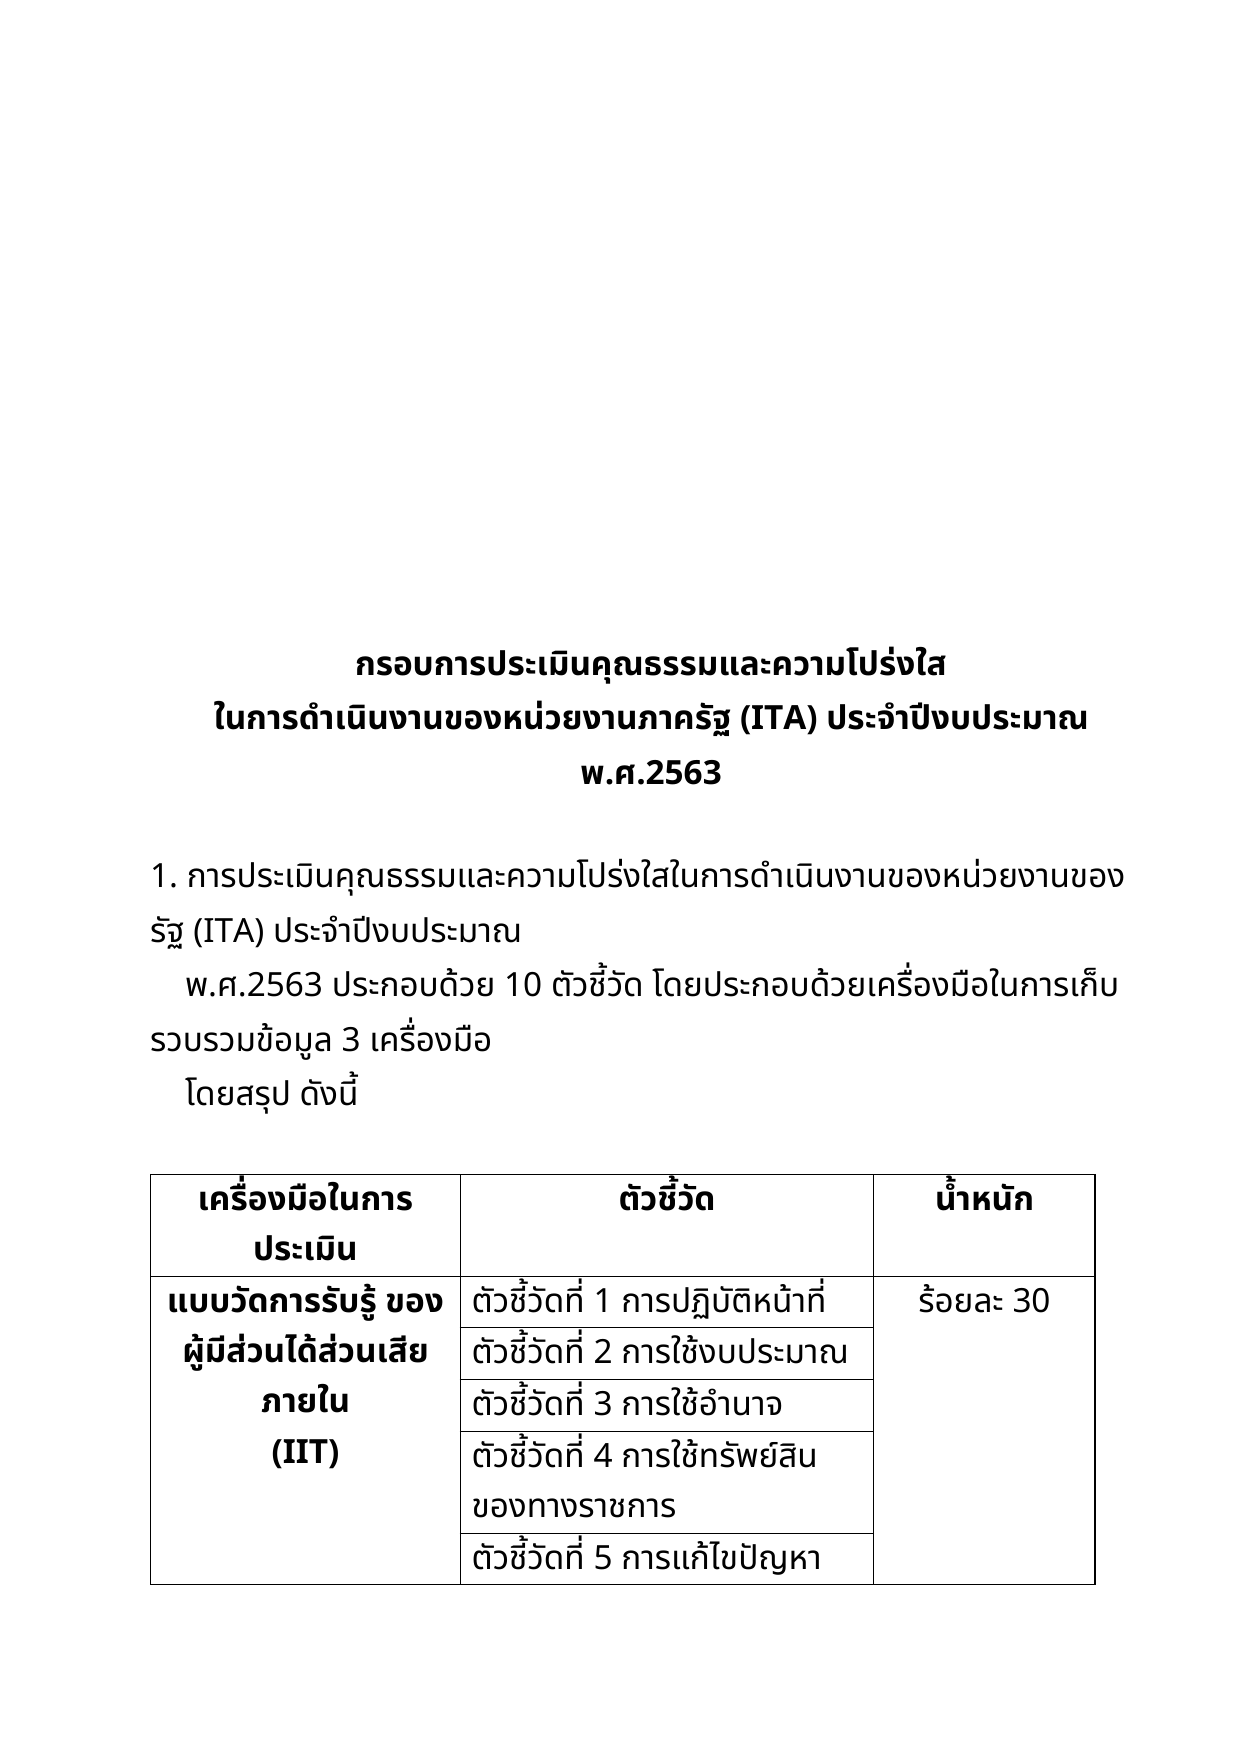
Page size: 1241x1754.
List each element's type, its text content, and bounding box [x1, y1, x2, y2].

text โดยสรุป ดังนี้ [150, 1070, 1152, 1121]
table_header น้ำหนัก [874, 1175, 1094, 1276]
table_cell ร้อยละ 30 [874, 1277, 1094, 1584]
table_cell ตัวชี้วัดที่ 2 การใช้งบประมาณ [461, 1328, 873, 1379]
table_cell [461, 1534, 873, 1584]
text พ.ศ.2563 ประกอบด้วย 10 ตัวชี้วัด โดยประกอบด้วยเครื่องมือในการเก็บรวบรวมข้อมูล 3 เครื่องมือ [150, 961, 1152, 1066]
text ในการดำเนินงานของหน่วยงานภาครัฐ (ITA) ประจำปีงบประมาณ พ.ศ.2563 [150, 694, 1152, 799]
table_cell ตัวชี้วัดที่ 1 การปฏิบัติหน้าที่ [461, 1277, 873, 1327]
table_header ตัวชี้วัด [461, 1175, 873, 1276]
table_cell แบบวัดการรับรู้ ของผู้มีส่วนได้ส่วนเสียภายใน (IIT) [151, 1277, 460, 1584]
table_header เครื่องมือในการประเมิน [151, 1175, 460, 1276]
text กรอบการประเมินคุณธรรมและความโปร่งใส [150, 639, 1152, 690]
table_cell ตัวชี้วัดที่ 4 การใช้ทรัพย์สินของทางราชการ [461, 1432, 873, 1533]
table_cell ตัวชี้วัดที่ 3 การใช้อำนาจ [461, 1380, 873, 1431]
text 1. การประเมินคุณธรรมและความโปร่งใสในการดำเนินงานของหน่วยงานของรัฐ (ITA) ประจำปีงบประมาณ [150, 852, 1152, 957]
